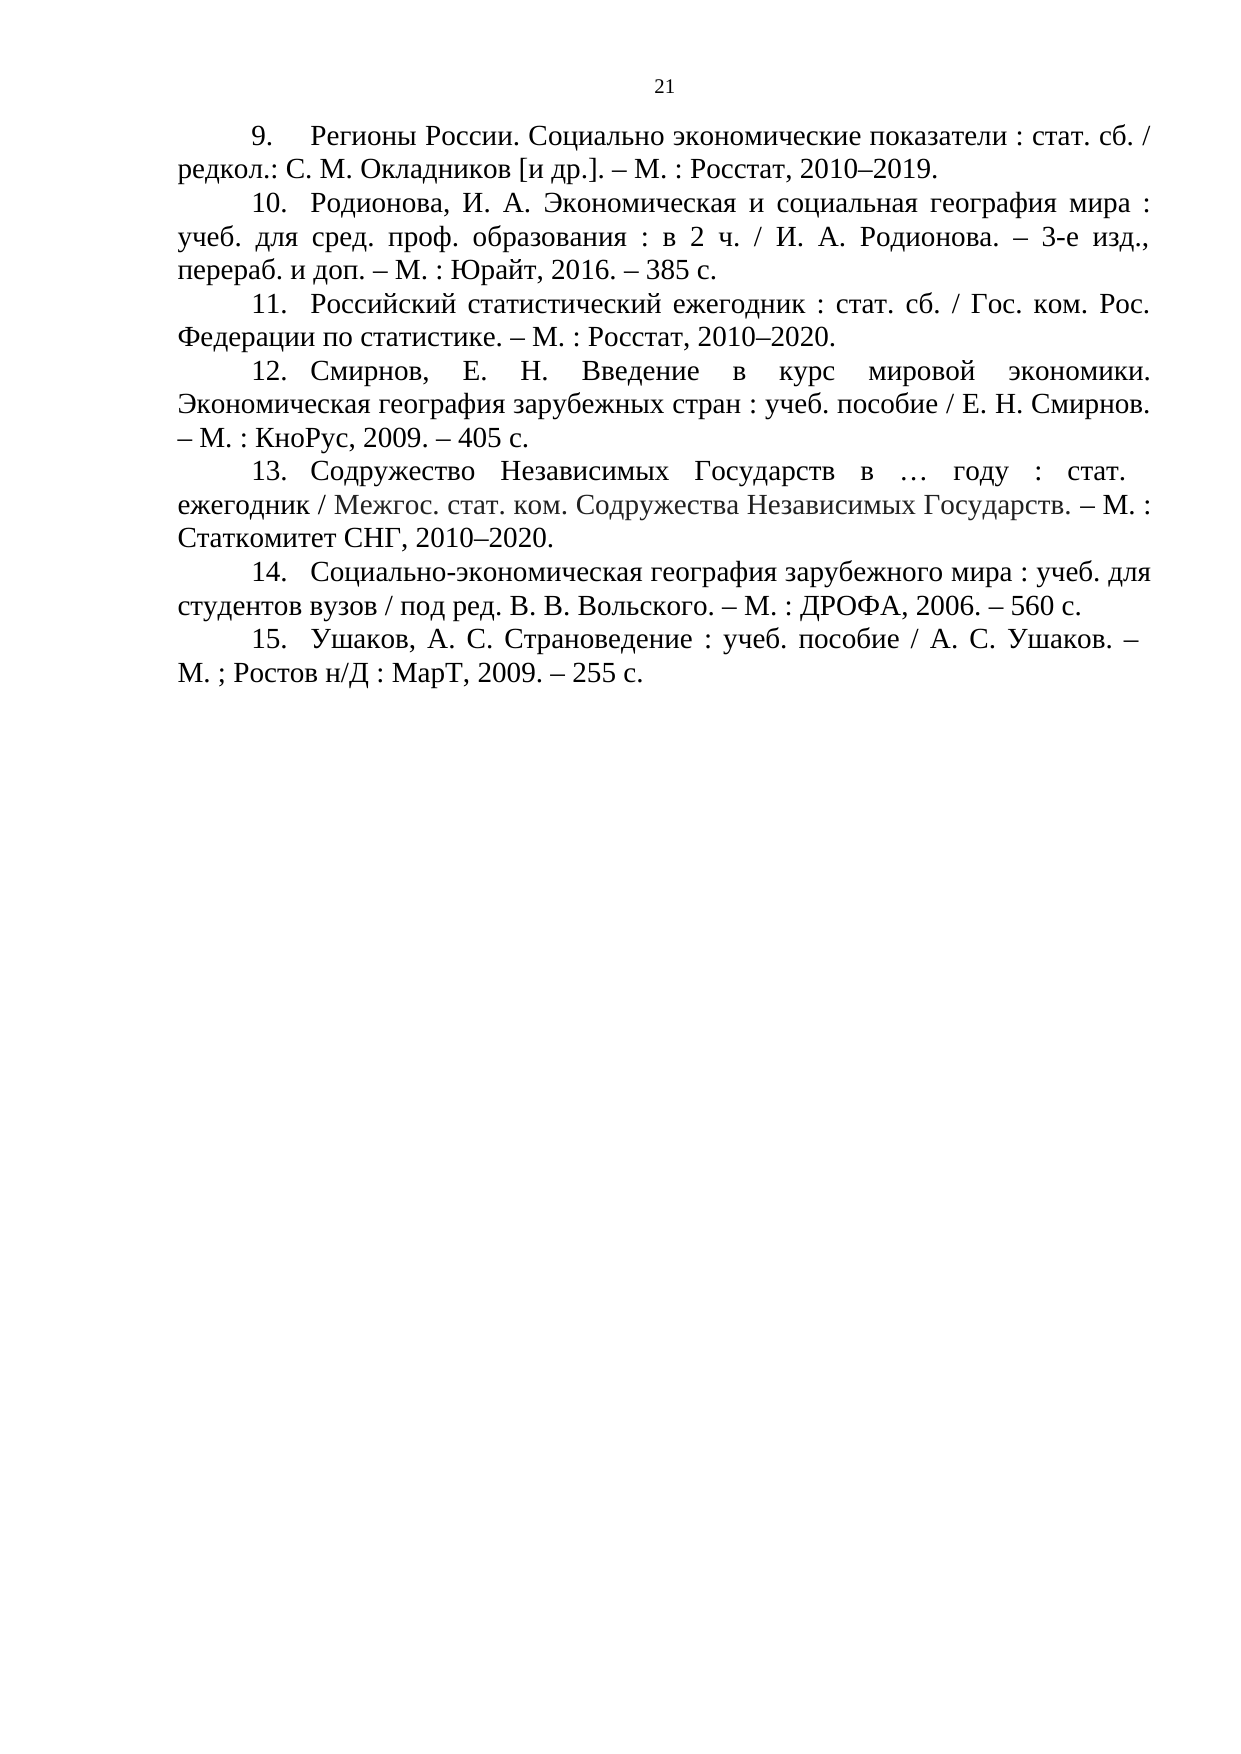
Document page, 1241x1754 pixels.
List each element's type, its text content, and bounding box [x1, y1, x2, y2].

list Российский статистический ежегодник : стат. сб. / Гос. ком. Рос. Федерации по статистике. – М. : Росстат, 2010–2020. [177, 286, 1152, 353]
list Социально-экономическая география зарубежного мира : учеб. для студентов вузов / под ред. В. В. Вольского. – М. : ДРОФА, 2006. – 560 с. [177, 554, 1152, 621]
list Регионы России. Социально экономические показатели : стат. сб. / редкол.: С. М. Окладников [и др.]. – М. : Росстат, 2010–2019. [177, 118, 1152, 185]
list Смирнов, Е. Н. Введение в курс мировой экономики. Экономическая география зарубежных стран : учеб. пособие / Е. Н. Смирнов. – М. : КноРус, 2009. – 405 с. [177, 353, 1152, 453]
list Ушаков, А. С. Страноведение : учеб. пособие / А. С. Ушаков. – М. ; Ростов н/Д : МарТ, 2009. – 255 с. [177, 621, 1152, 688]
list Содружество Независимых Государств в … году : стат. ежегодник / Межгос. стат. ком. Содружества Независимых Государств. – М. : Статкомитет СНГ, 2010–2020. [177, 453, 1152, 554]
list Родионова, И. А. Экономическая и социальная география мира : учеб. для сред. проф. образования : в 2 ч. / И. А. Родионова. – 3-е изд., перераб. и доп. – М. : Юрайт, 2016. – 385 с. [177, 185, 1152, 286]
